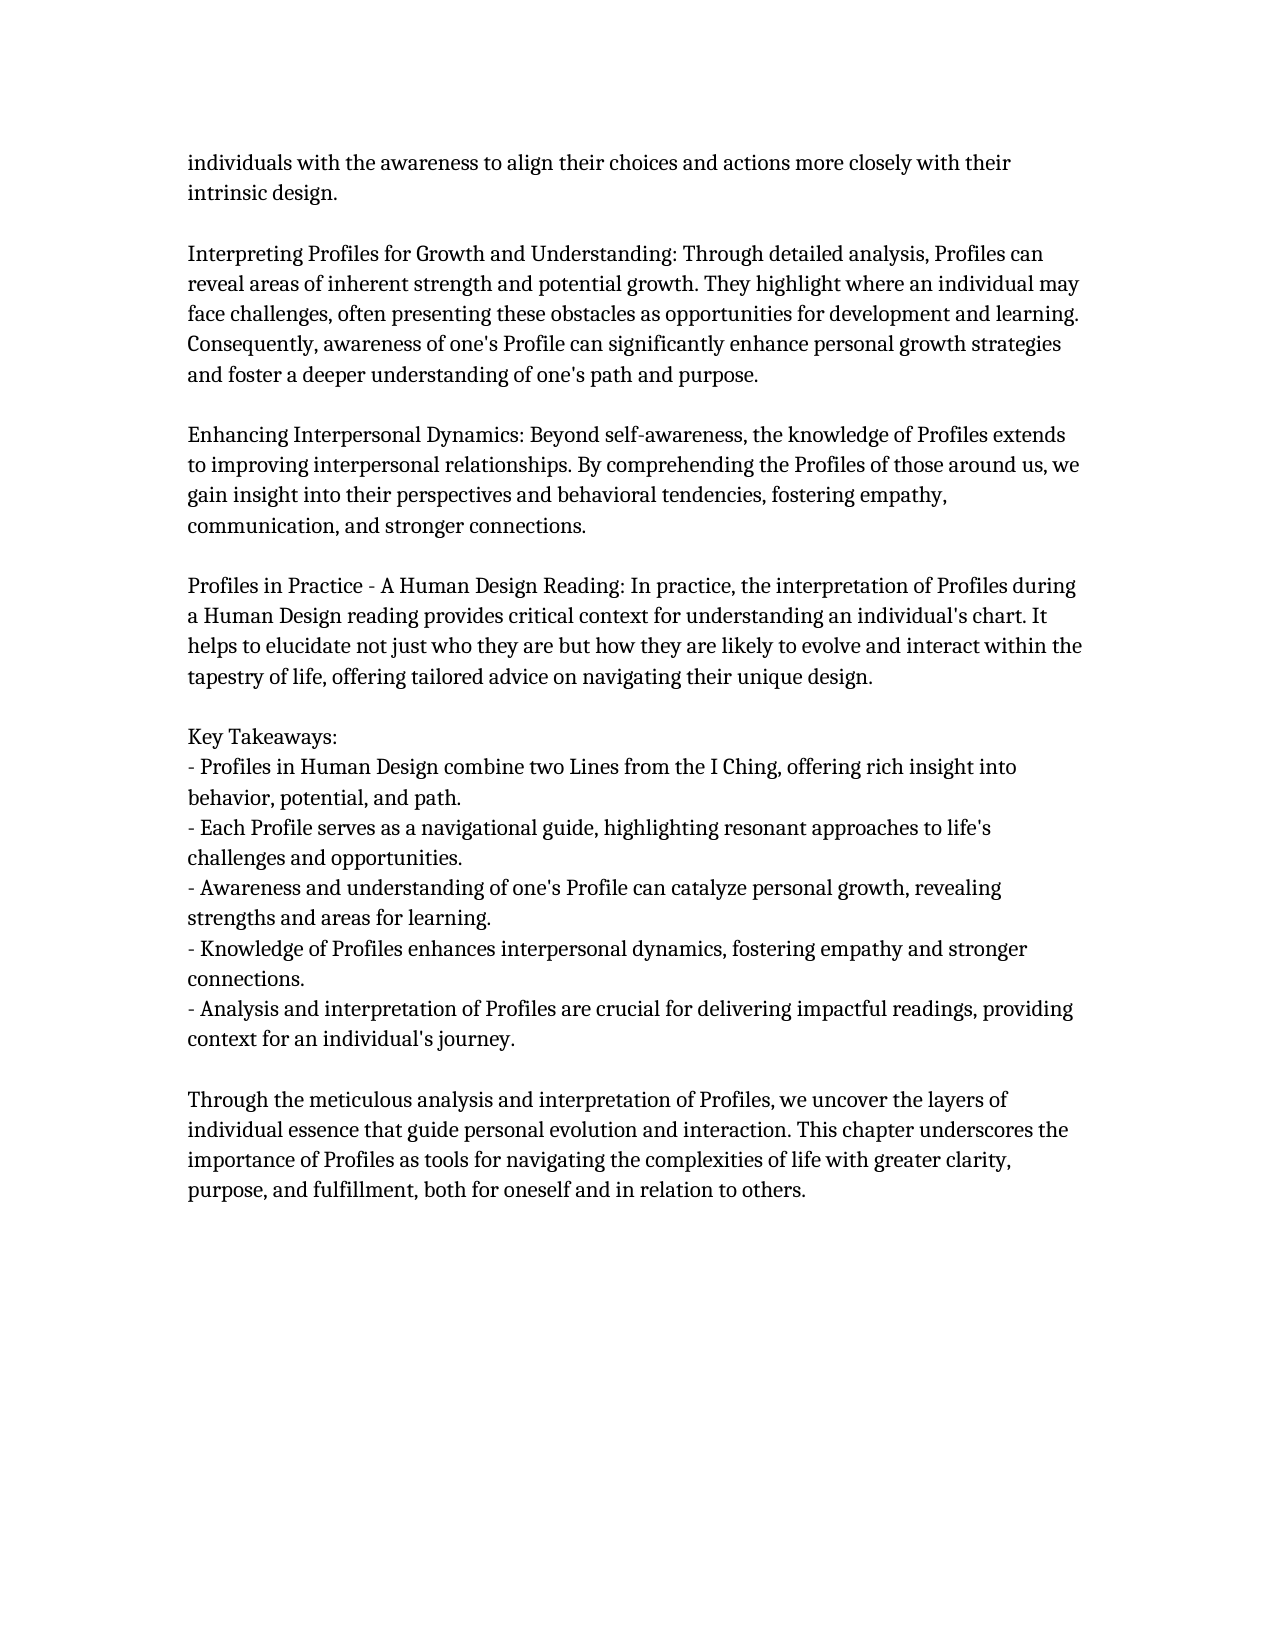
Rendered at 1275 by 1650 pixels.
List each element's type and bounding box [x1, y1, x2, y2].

text [187, 150, 1087, 1203]
